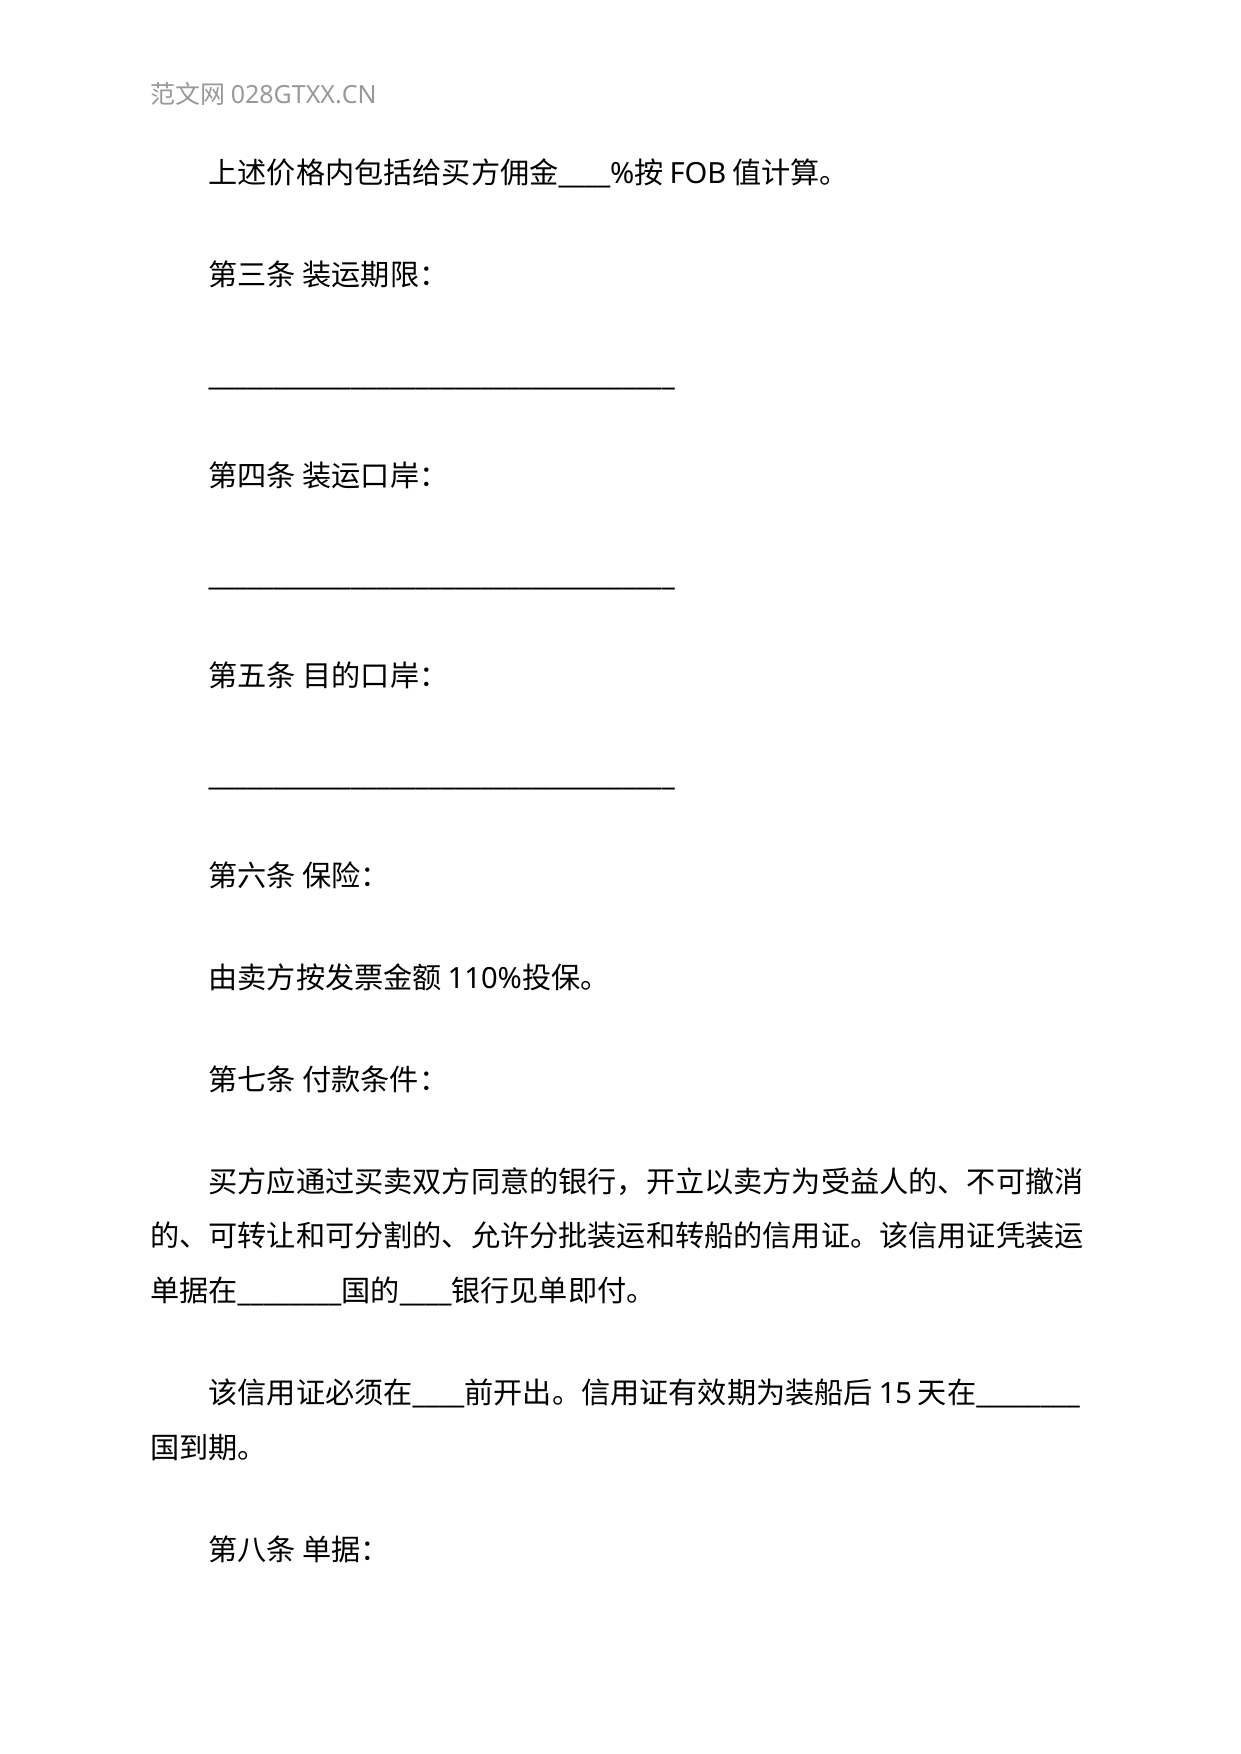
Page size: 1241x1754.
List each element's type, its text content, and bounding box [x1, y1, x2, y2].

text 第六条 保险： [150, 853, 1090, 895]
text 上述价格内包括给买方佣金____%按FOB值计算。 [150, 150, 1090, 192]
text 由卖方按发票金额110%投保。 [150, 954, 1090, 997]
text 第八条 单据： [150, 1527, 1090, 1569]
text 该信用证必须在____前开出。信用证有效期为装船后15天在________国到期。 [150, 1370, 1090, 1467]
text 买方应通过买卖双方同意的银行，开立以卖方为受益人的、不可撤消的、可转让和可分割的、允许分批装运和转船的信用证。该信用证凭装运单据在________国的____银行见单即付。 [150, 1158, 1090, 1310]
text ____________________________________ [150, 554, 1090, 594]
text 第三条 装运期限： [150, 252, 1090, 294]
text 第七条 付款条件： [150, 1056, 1090, 1099]
text 第五条 目的口岸： [150, 652, 1090, 695]
text ____________________________________ [150, 754, 1090, 794]
text 第四条 装运口岸： [150, 452, 1090, 494]
text ____________________________________ [150, 354, 1090, 393]
